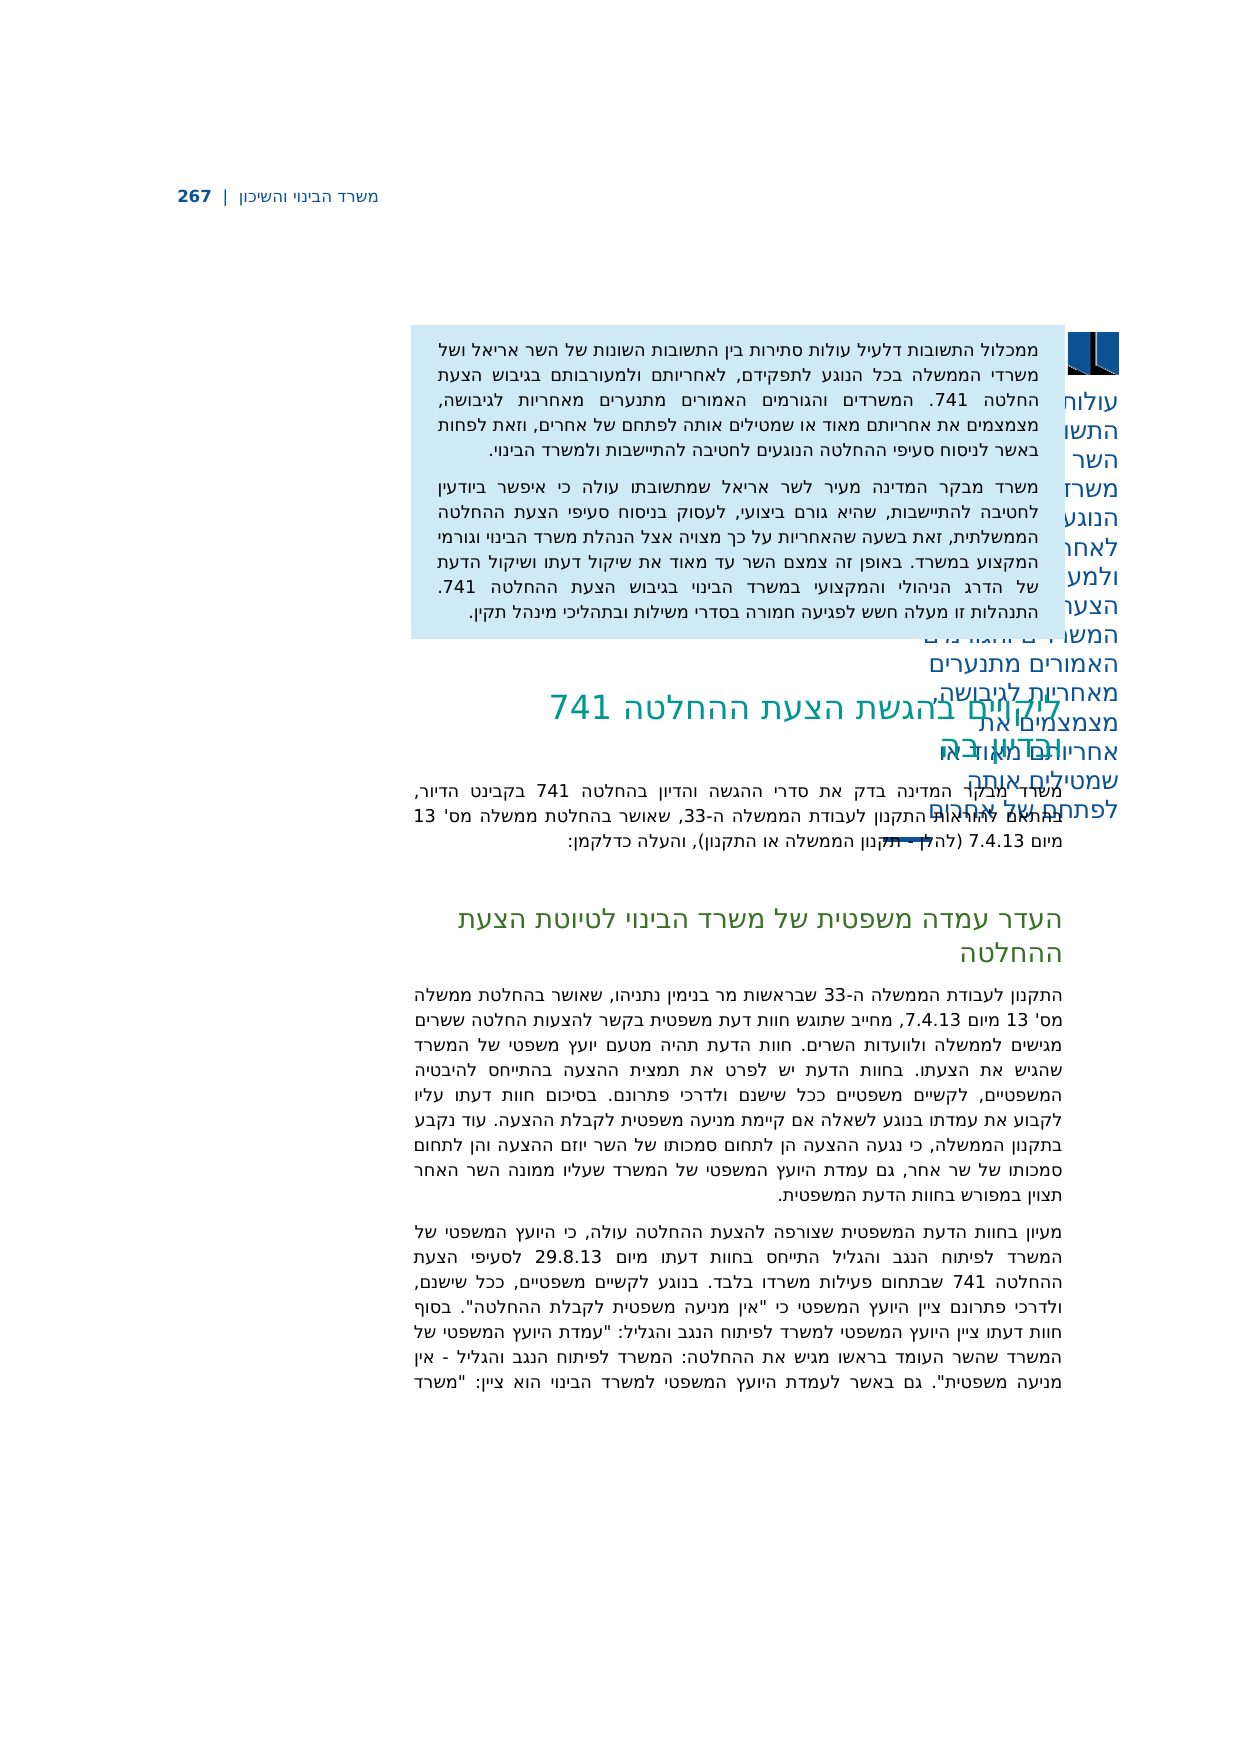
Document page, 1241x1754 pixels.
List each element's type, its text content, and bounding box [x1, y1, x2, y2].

text משרד מבקר המדינה מעיר לשר אריאל שמתשובתו עולה כי איפשר ביודעין לחטיבה להתיישבות, שהיא גורם ביצועי, לעסוק בניסוח סעיפי הצעת ההחלטה הממשלתית, זאת בשעה שהאחריות על כך מצויה אצל הנהלת משרד הבינוי וגורמי המקצוע במשרד. באופן זה צמצם השר עד מאוד את שיקול דעתו ושיקול הדעת של הדרג הניהולי והמקצועי במשרד הבינוי בגיבוש הצעת ההחלטה 741. התנהלות זו מעלה חשש לפגיעה חמורה בסדרי משילות ובתהליכי מינהל תקין. [414, 462, 1062, 636]
picture [1067, 332, 1119, 375]
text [413, 1219, 1063, 1394]
text התקנון לעבודת הממשלה ה-33 שבראשות מר בנימין נתניהו, שאושר בהחלטת ממשלה מס' 13 מיום 7.4.13, מחייב שתוגש חוות דעת משפטית בקשר להצעות החלטה ששרים מגישים לממשלה ולוועדות השרים. חוות הדעת תהיה מטעם יועץ משפטי של המשרד שהגיש את הצעתו. בחוות הדעת יש לפרט את תמצית ההצעה בהתייחס להיבטיה המשפטיים, לקשיים משפטיים ככל שישנם ולדרכי פתרונם. בסיכום חוות דעתו עליו לקבוע את עמדתו בנוגע לשאלה אם קיימת מניעה משפטית לקבלת ההצעה. עוד נקבע בתקנון הממשלה, כי נגעה ההצעה הן לתחום סמכותו של השר יוזם ההצעה והן לתחום סמכותו של שר אחר, גם עמדת היועץ המשפטי של המשרד שעליו ממונה השר האחר תצוין במפורש בחוות הדעת המשפטית. [413, 981, 1063, 1206]
text העדר עמדה משפטית של משרד הבינוי לטיוטת הצעת ההחלטה [413, 902, 1063, 969]
text משרד מבקר המדינה בדק את סדרי ההגשה והדיון בהחלטה 741 בקבינט הדיור, בהתאם להוראות התקנון לעבודת הממשלה ה-33, שאושר בהחלטת ממשלה מס' 13 מיום 7.4.13 (להלן - תקנון הממשלה או התקנון), והעלה כדלקמן: [413, 777, 1063, 852]
text ממכלול התשובות דלעיל עולות סתירות בין התשובות השונות של השר אריאל ושל משרדי הממשלה בכל הנוגע לתפקידם, לאחריותם ולמעורבותם בגיבוש הצעת החלטה 741. המשרדים והגורמים האמורים מתנערים מאחריות לגיבושה, מצמצמים את אחריותם מאוד או שמטילים אותה לפתחם של אחרים, וזאת לפחות באשר לניסוח סעיפי ההחלטה הנוגעים לחטיבה להתיישבות ולמשרד הבינוי. [414, 328, 1062, 461]
text ליקויים בהגשת הצעת ההחלטה 741 ובדיון בה [413, 689, 1063, 764]
